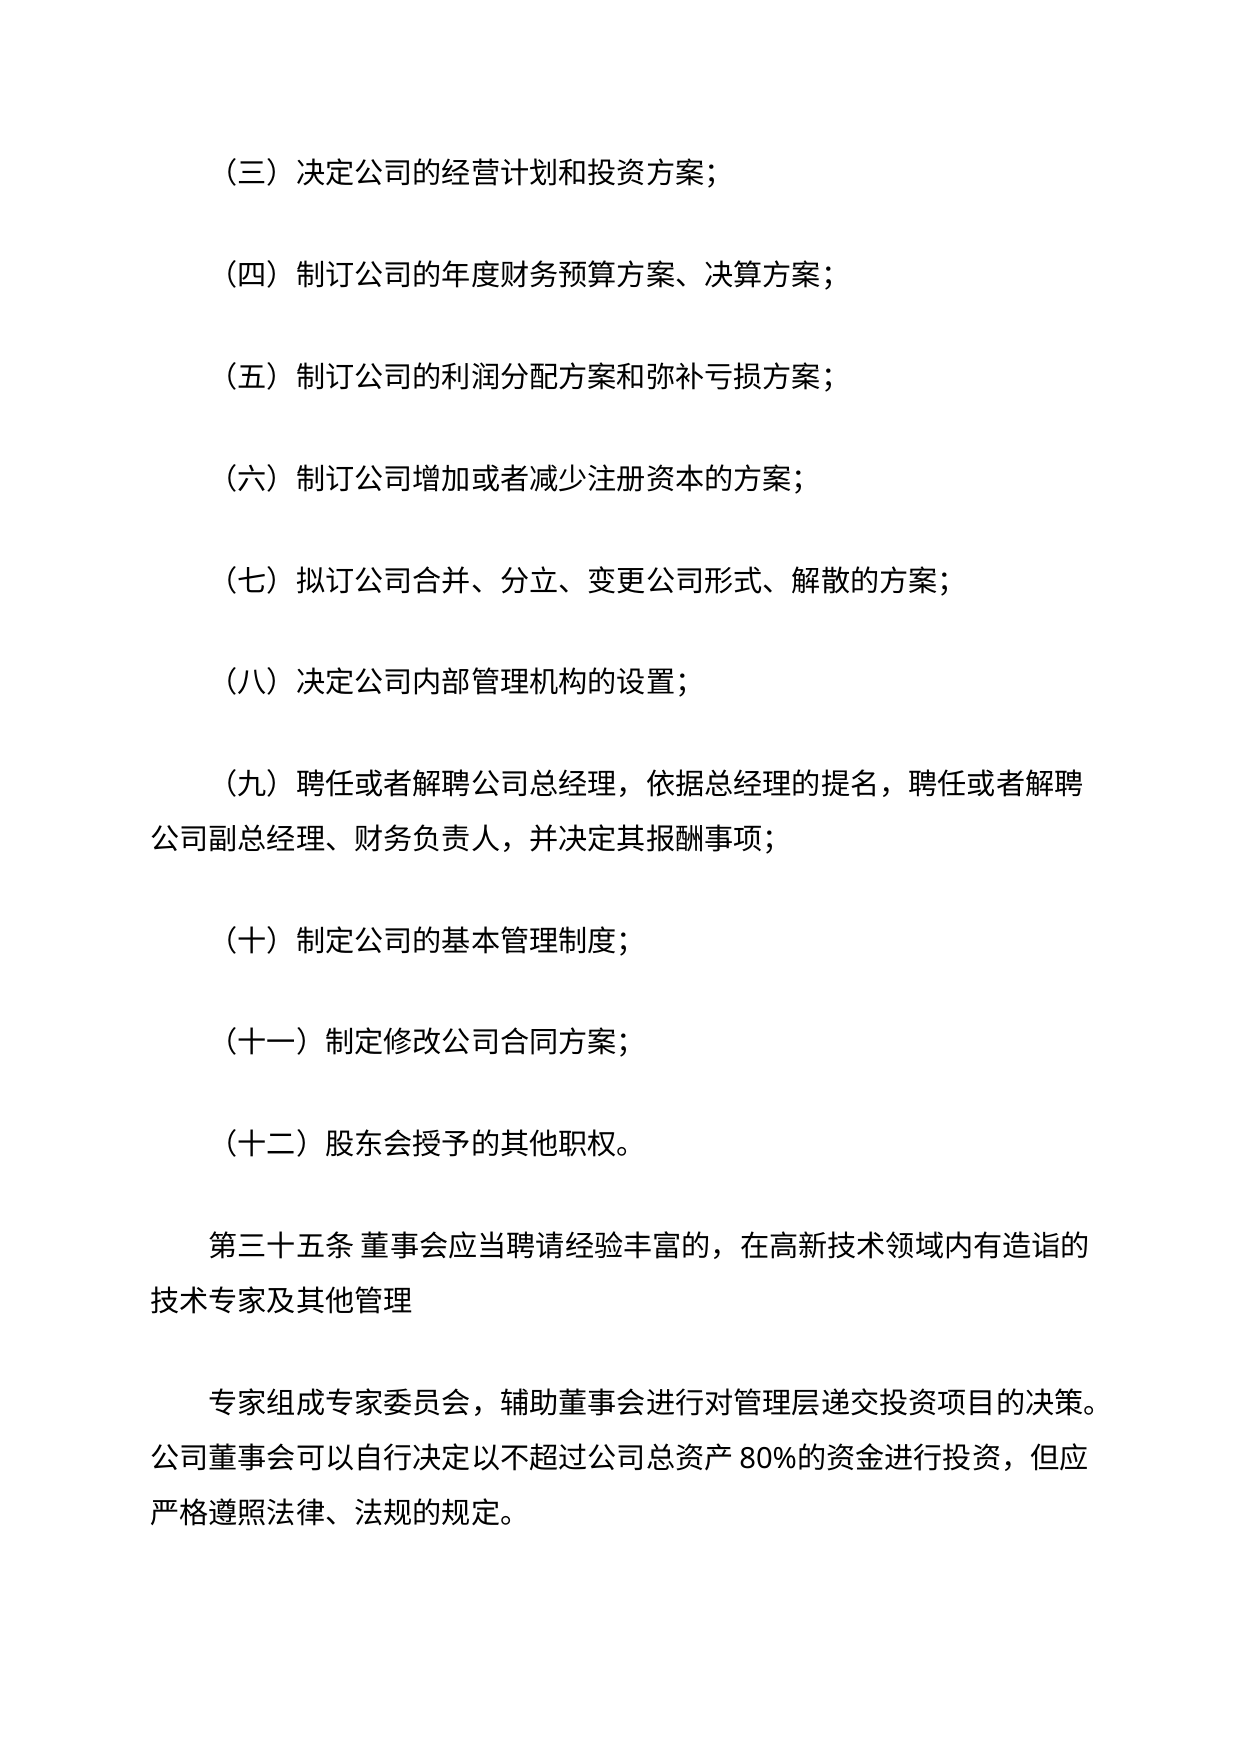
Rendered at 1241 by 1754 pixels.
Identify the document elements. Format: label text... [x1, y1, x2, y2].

text （十）制定公司的基本管理制度； [150, 917, 1090, 959]
text （四）制订公司的年度财务预算方案、决算方案； [150, 252, 1090, 294]
text （十一）制定修改公司合同方案； [150, 1019, 1090, 1061]
text （十二）股东会授予的其他职权。 [150, 1121, 1090, 1163]
text 第三十五条 董事会应当聘请经验丰富的，在高新技术领域内有造诣的技术专家及其他管理 [150, 1223, 1090, 1320]
text （六）制订公司增加或者减少注册资本的方案； [150, 455, 1090, 498]
text （八）决定公司内部管理机构的设置； [150, 659, 1090, 701]
text （七）拟订公司合并、分立、变更公司形式、解散的方案； [150, 557, 1090, 599]
text （九）聘任或者解聘公司总经理，依据总经理的提名，聘任或者解聘公司副总经理、财务负责人，并决定其报酬事项； [150, 761, 1090, 858]
text 专家组成专家委员会，辅助董事会进行对管理层递交投资项目的决策。公司董事会可以自行决定以不超过公司总资产80%的资金进行投资，但应严格遵照法律、法规的规定。 [150, 1379, 1090, 1531]
text （三）决定公司的经营计划和投资方案； [150, 150, 1090, 192]
text （五）制订公司的利润分配方案和弥补亏损方案； [150, 353, 1090, 396]
